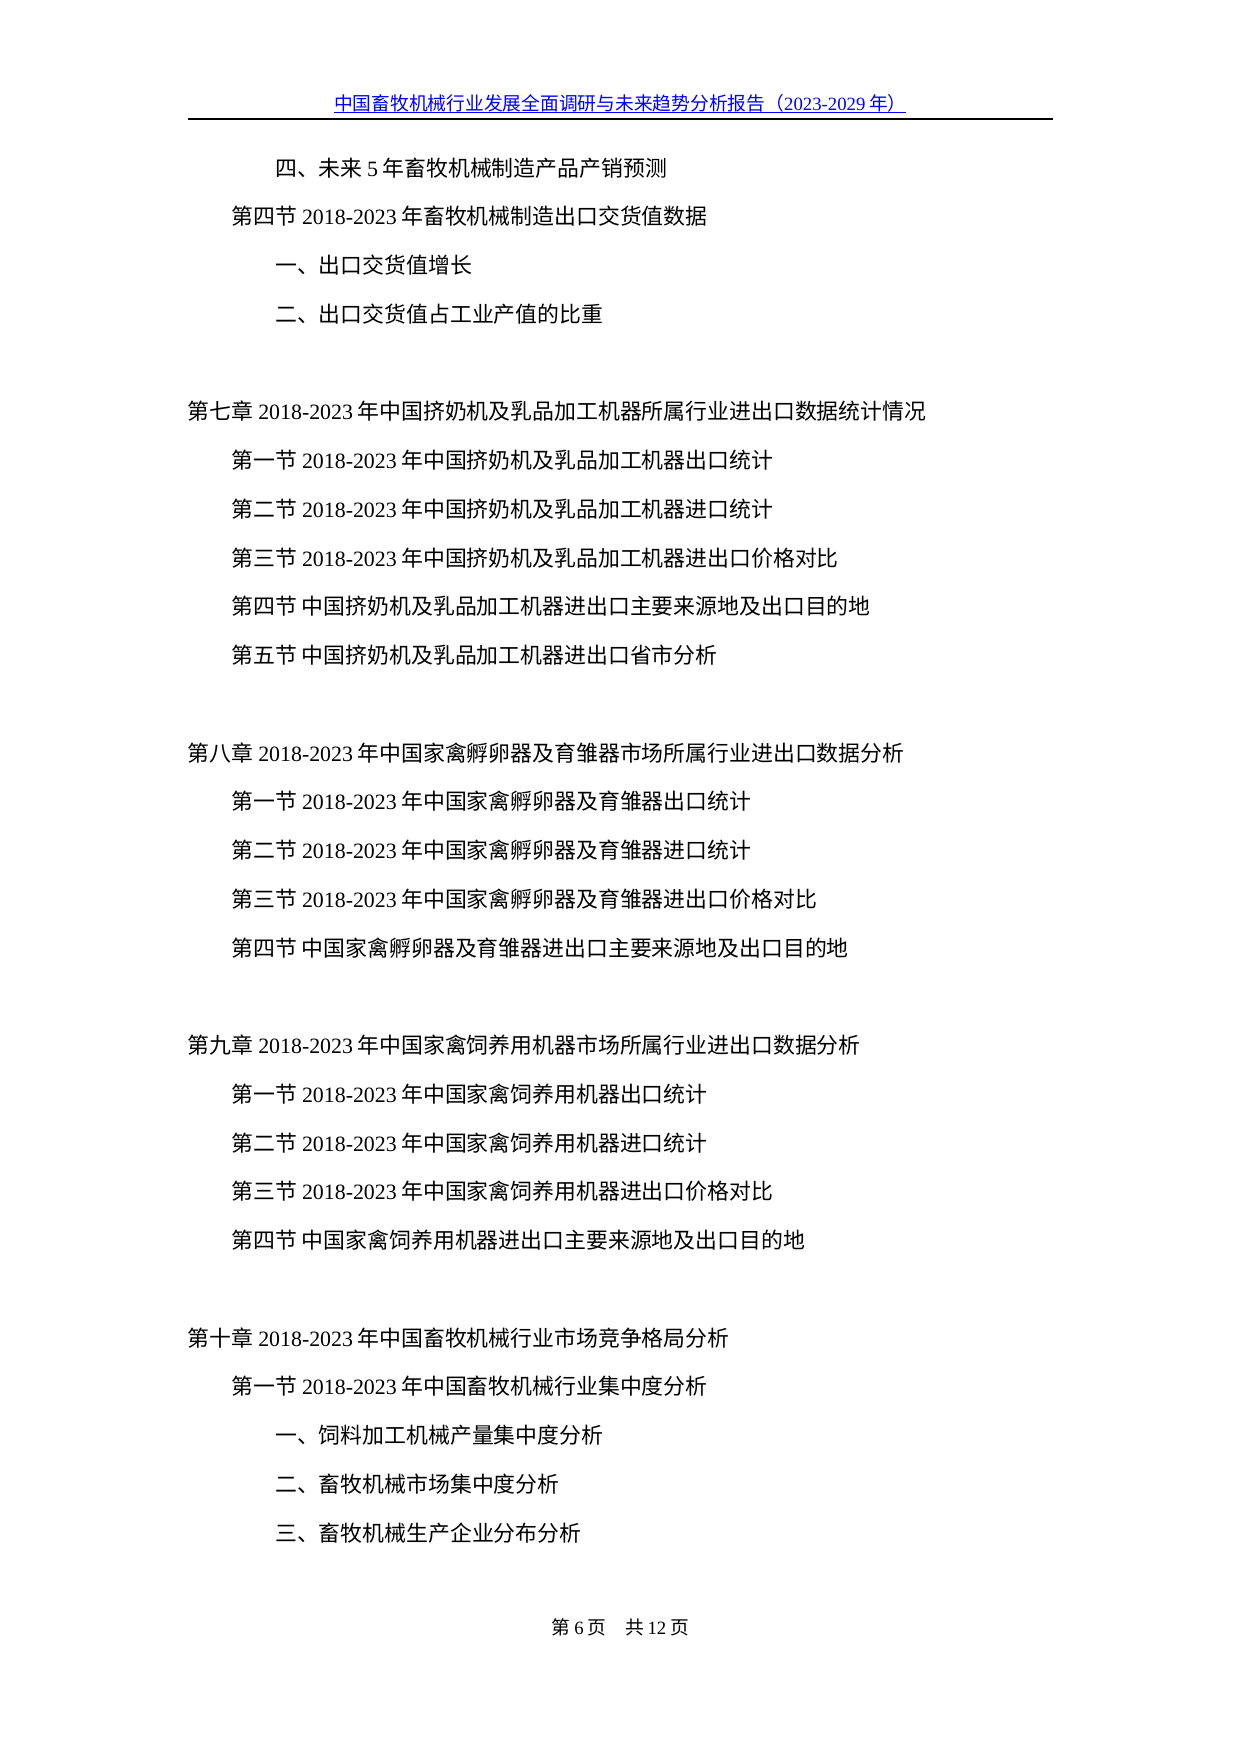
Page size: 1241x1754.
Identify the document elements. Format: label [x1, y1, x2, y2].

text [187, 150, 1053, 1548]
